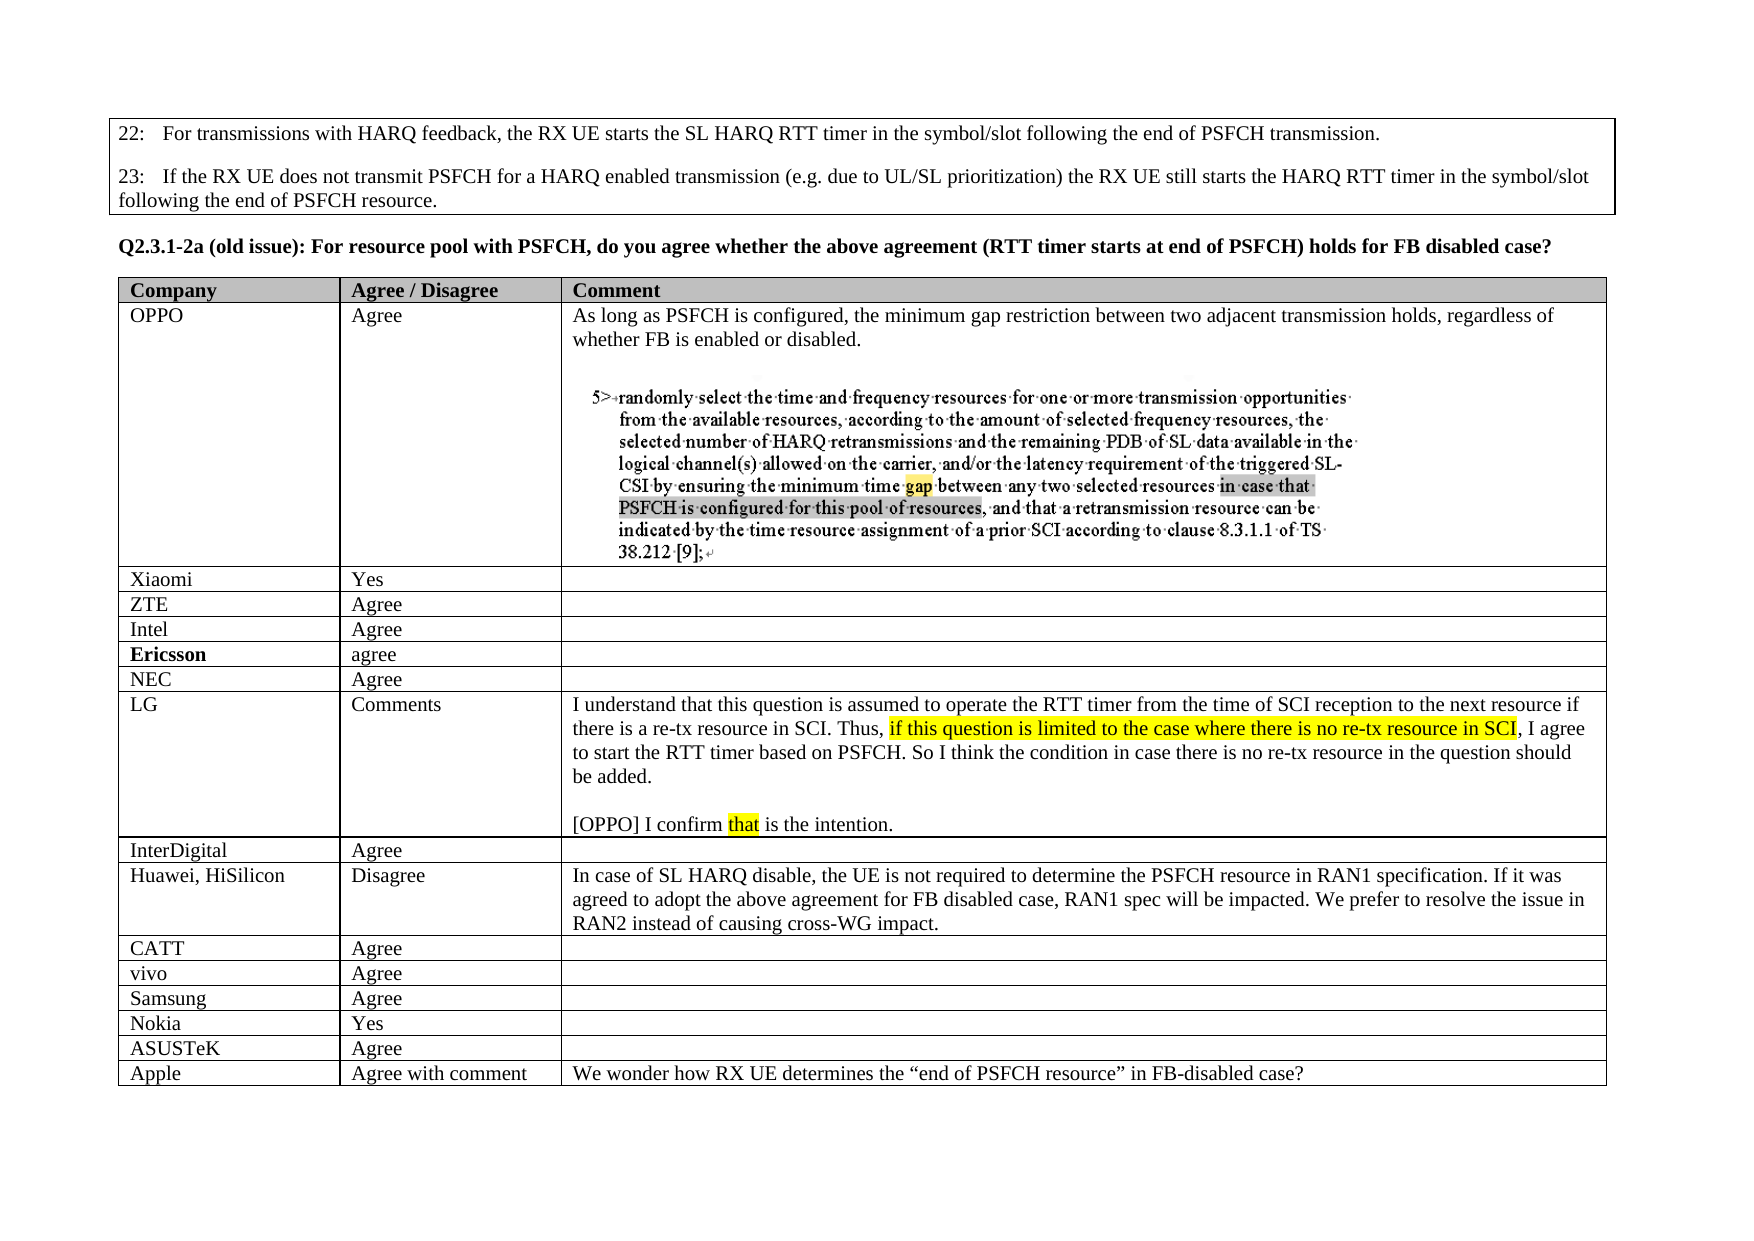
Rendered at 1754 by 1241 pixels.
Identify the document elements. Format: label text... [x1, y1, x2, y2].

table_cell [562, 1036, 1606, 1060]
table_cell [562, 692, 1606, 836]
table_cell [562, 838, 1606, 862]
text 22: For transmissions with HARQ feedback, the RX UE starts the SL HARQ RTT timer in the symbol/slot following the end of PSFCH transmission. [110, 119, 1614, 145]
table_cell Yes [341, 567, 561, 591]
table_cell Agree [341, 617, 561, 641]
table_cell [562, 961, 1606, 985]
table_header Comment [562, 278, 1606, 302]
table_cell [341, 838, 561, 862]
table_cell [119, 838, 339, 862]
table_cell [341, 863, 561, 935]
table_cell [341, 936, 561, 960]
table_cell [562, 642, 1606, 666]
table_cell [341, 642, 561, 666]
table_cell [119, 936, 339, 960]
table_cell [119, 986, 339, 1010]
table_cell OPPO [119, 303, 339, 566]
table_cell [562, 986, 1606, 1010]
table_cell [341, 667, 561, 691]
text 23: If the RX UE does not transmit PSFCH for a HARQ enabled transmission (e.g. due to UL/SL prioritization) the RX UE still starts the HARQ RTT timer in the symbol/slot following the end of PSFCH resource. [110, 161, 1614, 214]
table_cell [562, 936, 1606, 960]
table_cell [119, 667, 339, 691]
table_cell As long as PSFCH is configured, the minimum gap restriction between two adjacent transmission holds, regardless of whether FB is enabled or disabled. [562, 303, 1606, 566]
table_cell [341, 1061, 561, 1085]
table_cell [119, 961, 339, 985]
table_cell [562, 863, 1606, 935]
table_cell [562, 592, 1606, 616]
table_header Agree / Disagree [341, 278, 561, 302]
table_cell [562, 617, 1606, 641]
table_cell [341, 986, 561, 1010]
picture [572, 375, 1374, 566]
table_cell [562, 567, 1606, 591]
text Q2.3.1-2a (old issue): For resource pool with PSFCH, whether the above agreement (RTT timer starts at end of PSFCH) holds for FB disabled case? [118, 234, 1606, 258]
table_cell [119, 1011, 339, 1035]
table_cell [119, 1036, 339, 1060]
table_cell [341, 692, 561, 836]
table_cell Agree [341, 303, 561, 566]
table_cell [562, 667, 1606, 691]
table_cell Xiaomi [119, 567, 339, 591]
table_cell [341, 1011, 561, 1035]
table_cell [562, 1011, 1606, 1035]
table_cell [341, 961, 561, 985]
table_cell [119, 692, 339, 836]
table_cell [562, 1061, 1606, 1085]
table_cell ZTE [119, 592, 339, 616]
table_header Company [119, 278, 339, 302]
table_cell [341, 1036, 561, 1060]
table_cell [119, 863, 339, 935]
table_cell [119, 642, 339, 666]
table_cell [119, 1061, 339, 1085]
table_cell Intel [119, 617, 339, 641]
table_cell Agree [341, 592, 561, 616]
